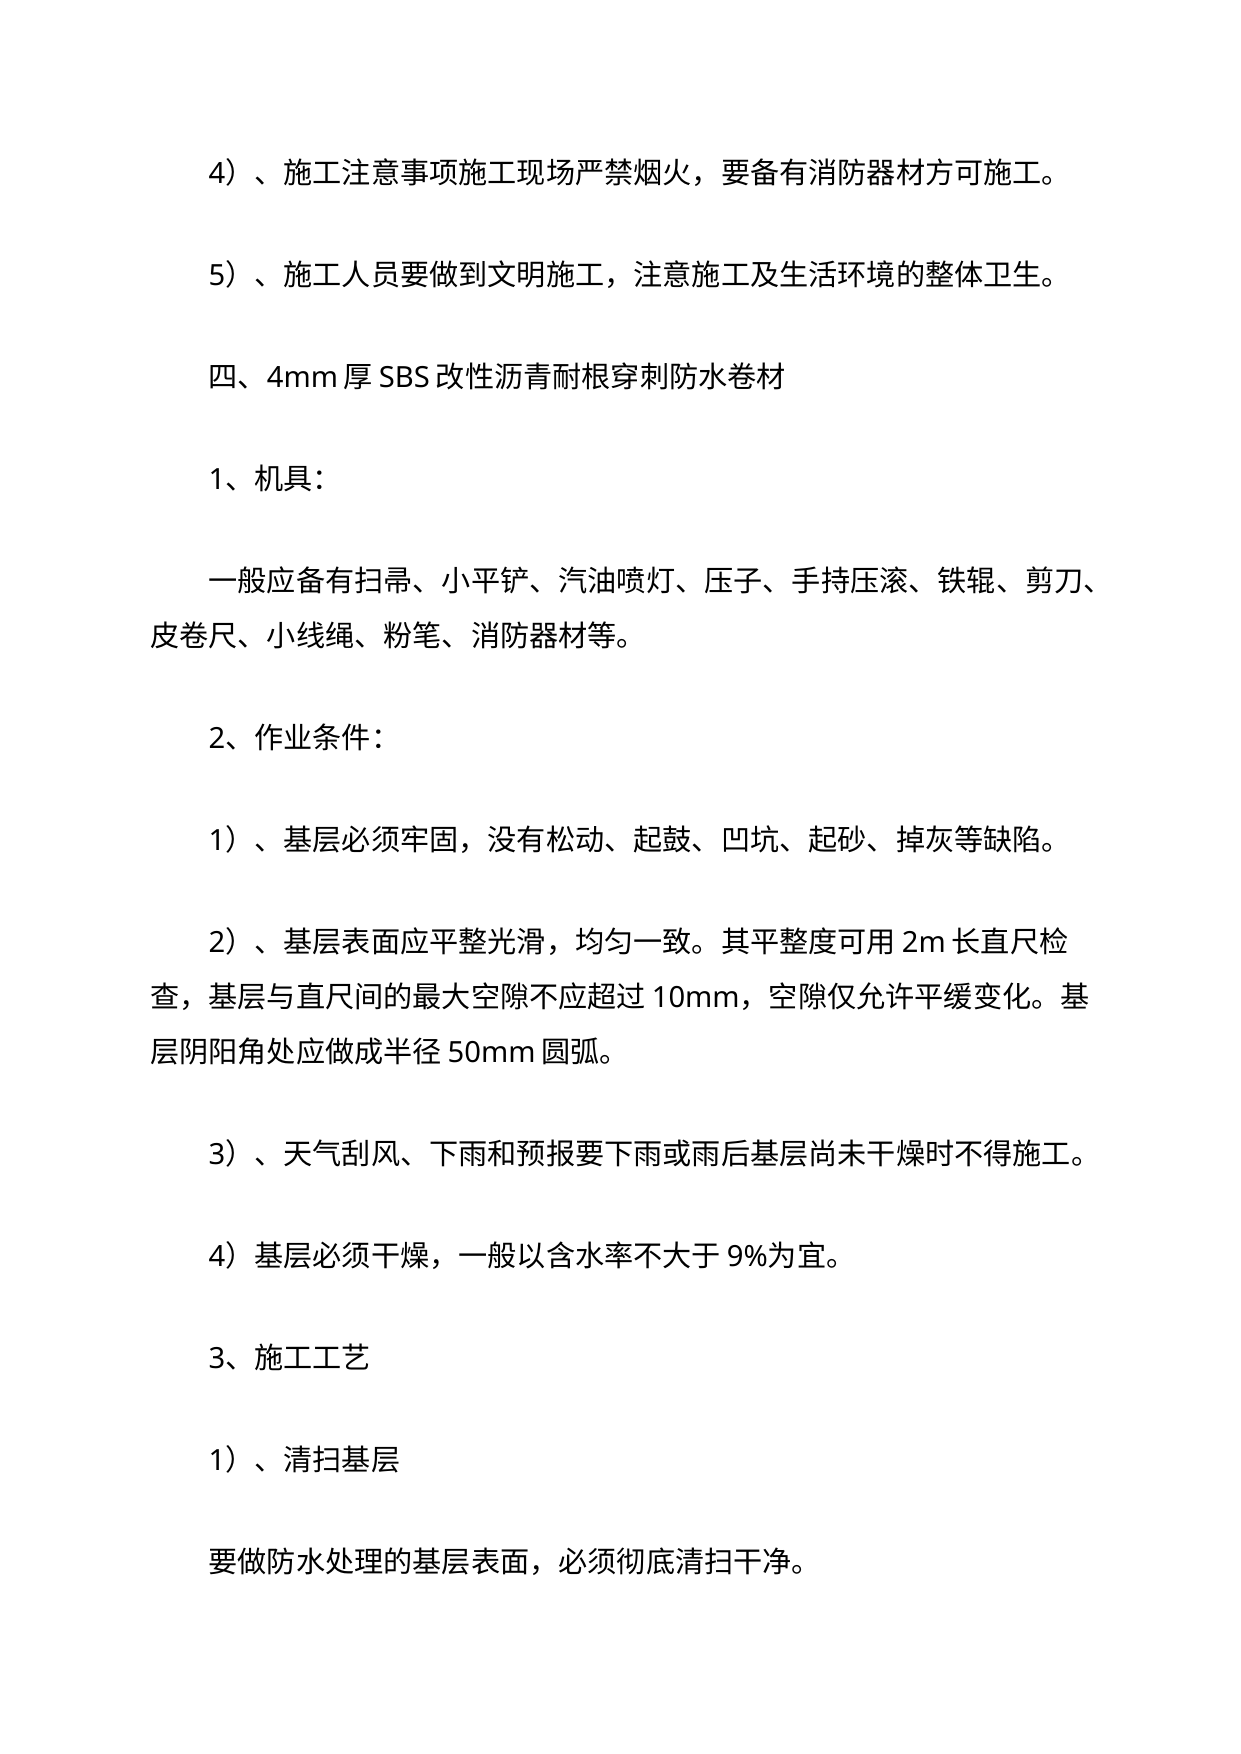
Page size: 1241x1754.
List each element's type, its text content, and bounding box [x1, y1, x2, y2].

text 1）、清扫基层 [150, 1436, 1090, 1479]
text 2、作业条件： [150, 714, 1090, 757]
text 4）基层必须干燥，一般以含水率不大于9%为宜。 [150, 1232, 1090, 1275]
text 1）、基层必须牢固，没有松动、起鼓、凹坑、起砂、掉灰等缺陷。 [150, 817, 1090, 859]
text 2）、基层表面应平整光滑，均匀一致。其平整度可用2m长直尺检查，基层与直尺间的最大空隙不应超过10mm，空隙仅允许平缓变化。基层阴阳角处应做成半径50mm圆弧。 [150, 918, 1090, 1071]
text 3、施工工艺 [150, 1334, 1090, 1377]
text 1、机具： [150, 456, 1090, 498]
text 5）、施工人员要做到文明施工，注意施工及生活环境的整体卫生。 [150, 252, 1090, 294]
text 一般应备有扫帚、小平铲、汽油喷灯、压子、手持压滚、铁辊、剪刀、皮卷尺、小线绳、粉笔、消防器材等。 [150, 558, 1090, 655]
text 3）、天气刮风、下雨和预报要下雨或雨后基层尚未干燥时不得施工。 [150, 1131, 1090, 1173]
text 四、4mm厚SBS改性沥青耐根穿刺防水卷材 [150, 354, 1090, 396]
text 要做防水处理的基层表面，必须彻底清扫干净。 [150, 1538, 1090, 1581]
text 4）、施工注意事项施工现场严禁烟火，要备有消防器材方可施工。 [150, 150, 1090, 192]
